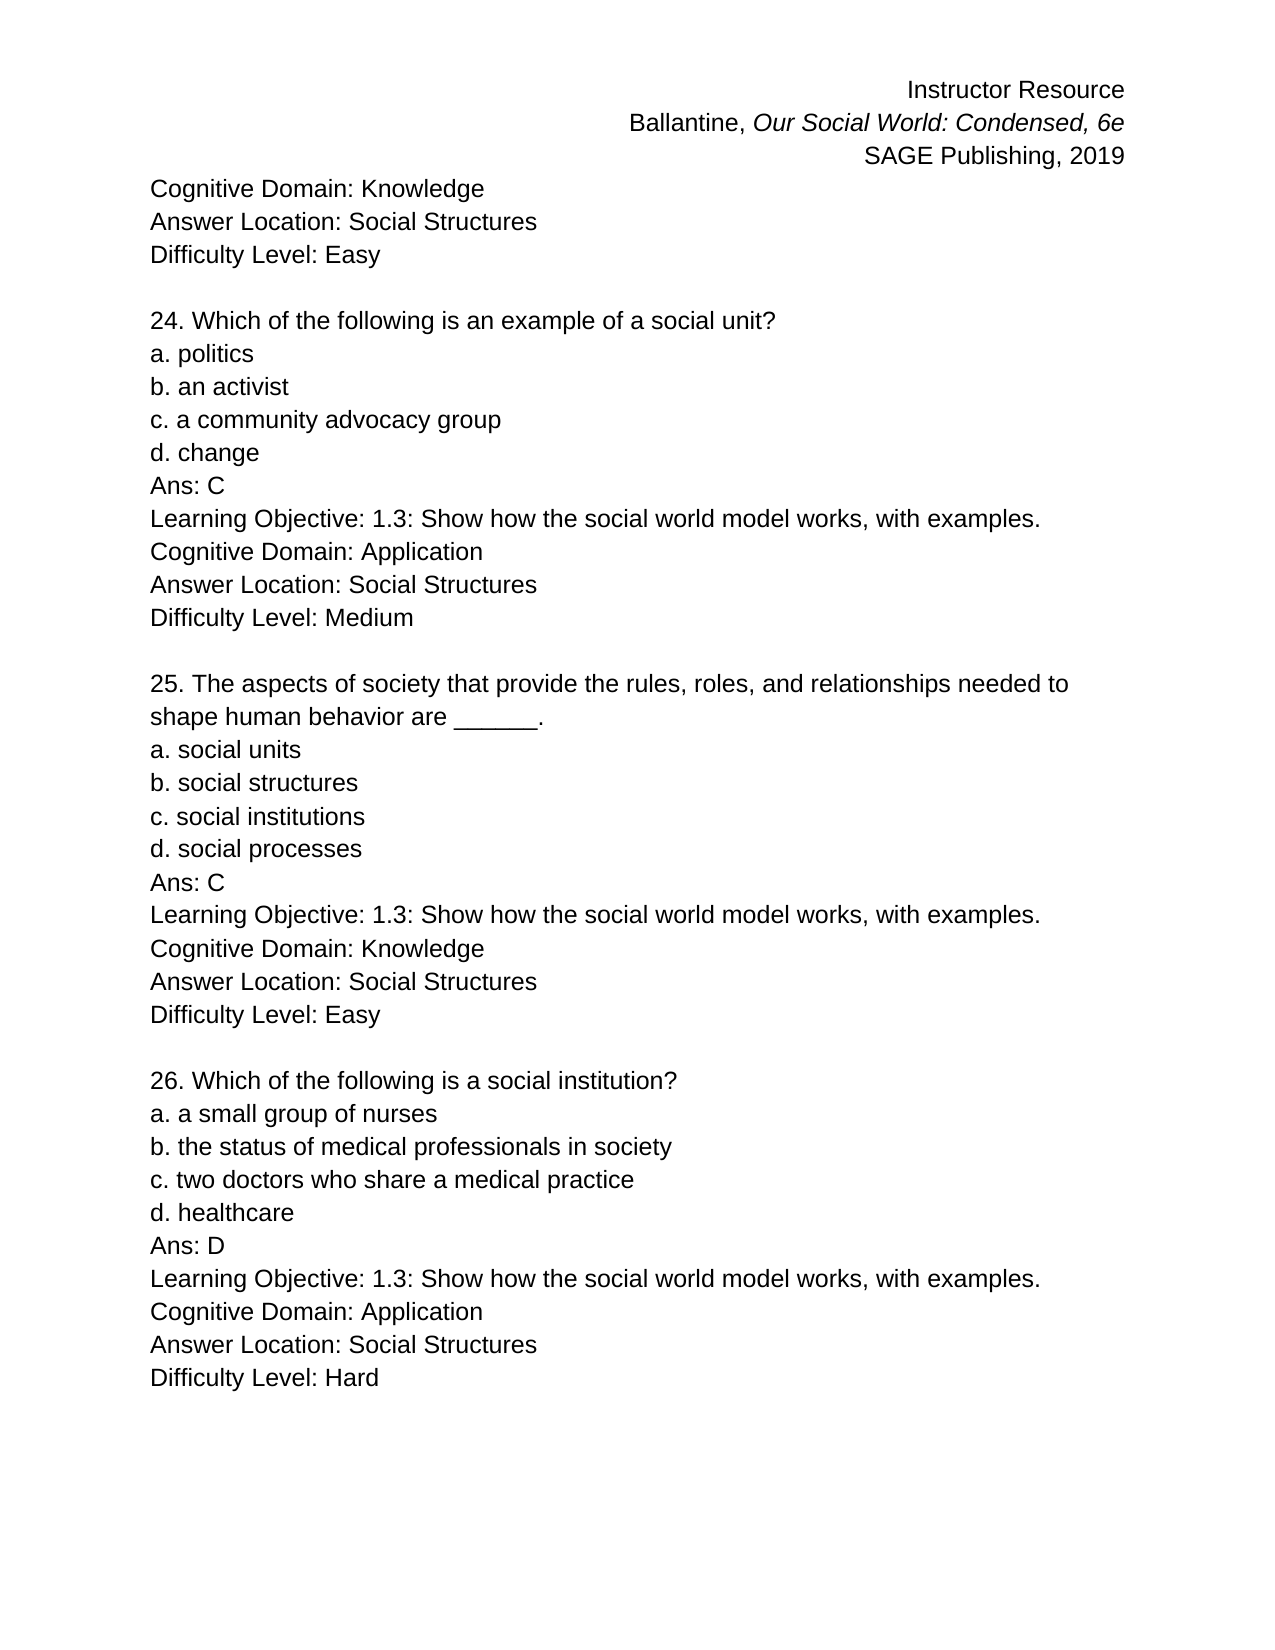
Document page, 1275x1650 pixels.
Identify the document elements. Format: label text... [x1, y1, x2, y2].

text c. two doctors who share a medical practice [150, 1165, 1125, 1193]
text Difficulty Level: Easy [150, 240, 1125, 269]
text d. change [150, 438, 1125, 467]
text Answer Location: Social Structures [150, 1330, 1125, 1358]
text Cognitive Domain: Application [150, 537, 1125, 566]
text Cognitive Domain: Knowledge [150, 174, 1125, 203]
text Cognitive Domain: Application [150, 1297, 1125, 1326]
text a. a small group of nurses [150, 1099, 1125, 1127]
text Learning Objective: 1.3: Show how the social world model works, with examples. [150, 504, 1125, 533]
text b. the status of medical professionals in society [150, 1132, 1125, 1160]
text Ans: C [150, 471, 1125, 500]
text 25. The aspects of society that provide the rules, roles, and relationships needed to shape human behavior are ______. [150, 669, 1125, 731]
text Ans: C [150, 867, 1125, 896]
text a. politics [150, 339, 1125, 368]
text Cognitive Domain: Knowledge [150, 933, 1125, 962]
text d. social processes [150, 834, 1125, 863]
text Answer Location: Social Structures [150, 207, 1125, 236]
text Answer Location: Social Structures [150, 967, 1125, 995]
text Learning Objective: 1.3: Show how the social world model works, with examples. [150, 1264, 1125, 1292]
text 24. Which of the following is an example of a social unit? [150, 306, 1125, 335]
text b. an activist [150, 372, 1125, 401]
text c. a community advocacy group [150, 405, 1125, 434]
text Ans: D [150, 1231, 1125, 1259]
text Difficulty Level: Hard [150, 1363, 1125, 1392]
text d. healthcare [150, 1198, 1125, 1226]
text a. social units [150, 735, 1125, 764]
text Learning Objective: 1.3: Show how the social world model works, with examples. [150, 901, 1125, 929]
text 26. Which of the following is a social institution? [150, 1066, 1125, 1094]
text c. social institutions [150, 801, 1125, 830]
text Difficulty Level: Easy [150, 999, 1125, 1028]
text Answer Location: Social Structures [150, 570, 1125, 599]
text Difficulty Level: Medium [150, 603, 1125, 632]
text b. social structures [150, 768, 1125, 797]
